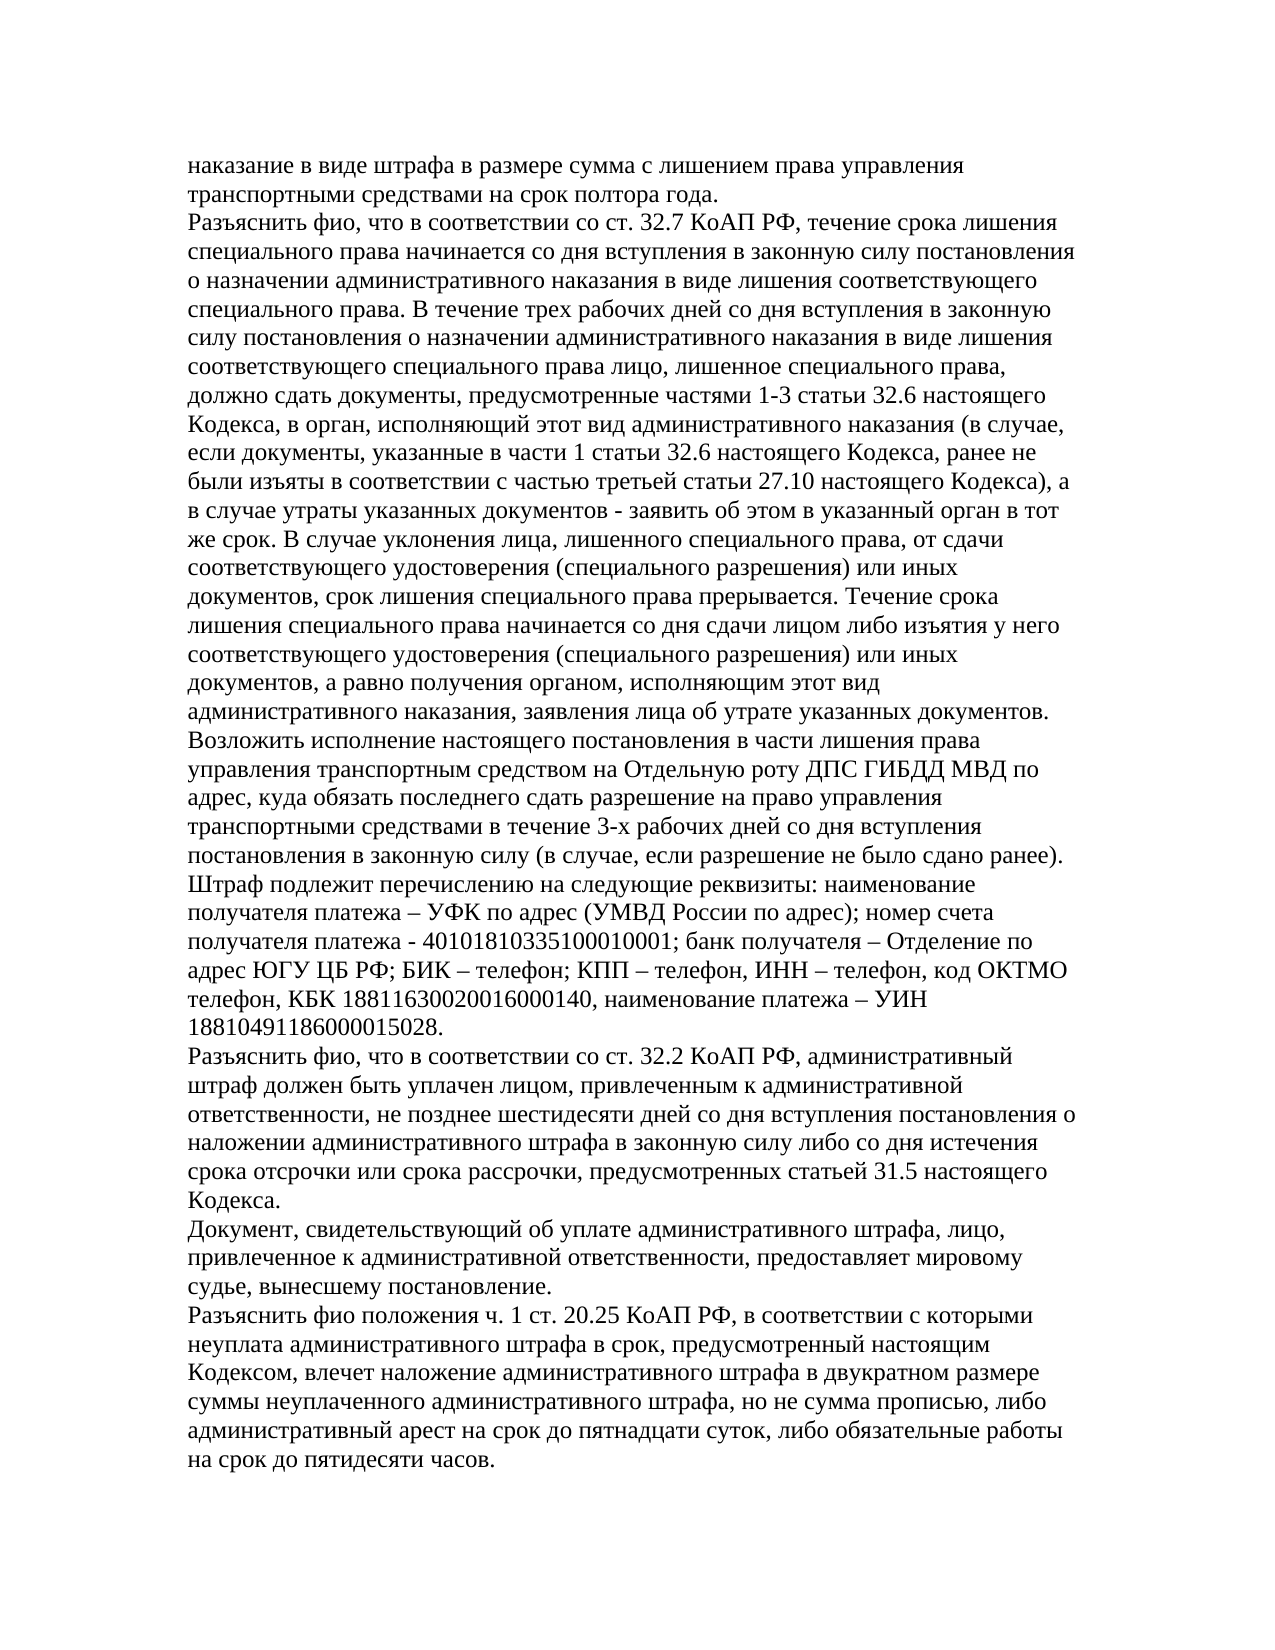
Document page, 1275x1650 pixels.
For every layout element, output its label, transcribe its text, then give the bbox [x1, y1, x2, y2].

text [187, 150, 1087, 207]
text Документ, свидетельствующий об уплате административного штрафа, лицо, привлеченное к административной ответственности, предоставляет мировому судье, вынесшему постановление. [187, 1214, 1087, 1300]
text Разъяснить фио, что в соответствии со ст. 32.2 КоАП РФ, административный штраф должен быть уплачен лицом, привлеченным к административной ответственности, не позднее шестидесяти дней со дня вступления постановления о наложении административного штрафа в законную силу либо со дня истечения срока отсрочки или срока рассрочки, предусмотренных статьей 31.5 настоящего Кодекса. [187, 1041, 1087, 1214]
text Возложить исполнение настоящего постановления в части лишения права управления транспортным средством на Отдельную роту ДПС ГИБДД МВД по адрес, куда обязать последнего сдать разрешение на право управления транспортными средствами в течение 3-х рабочих дней со дня вступления постановления в законную силу (в случае, если разрешение не было сдано ранее). [187, 725, 1087, 869]
text Разъяснить фио, что в соответствии со ст. 32.7 КоАП РФ, течение срока лишения специального права начинается со дня вступления в законную силу постановления о назначении административного наказания в виде лишения соответствующего специального права. В течение трех рабочих дней со дня вступления в законную силу постановления о назначении административного наказания в виде лишения соответствующего специального права лицо, лишенное специального права, должно сдать документы, предусмотренные частями 1-3 статьи 32.6 настоящего Кодекса, в орган, исполняющий этот вид административного наказания (в случае, если документы, указанные в части 1 статьи 32.6 настоящего Кодекса, ранее не были изъяты в соответствии с частью третьей статьи 27.10 настоящего Кодекса), а в случае утраты указанных документов - заявить об этом в указанный орган в тот же срок. В случае уклонения лица, лишенного специального права, от сдачи соответствующего удостоверения (специального разрешения) или иных документов, срок лишения специального права прерывается. Течение срока лишения специального права начинается со дня сдачи лицом либо изъятия у него соответствующего удостоверения (специального разрешения) или иных документов, а равно получения органом, исполняющим этот вид административного наказания, заявления лица об утрате указанных документов. [187, 207, 1087, 725]
text Штраф подлежит перечислению на следующие реквизиты: наименование получателя платежа – УФК по адрес (УМВД России по адрес); номер счета получателя платежа - 40101810335100010001; банк получателя – Отделение по адрес ЮГУ ЦБ РФ; БИК – телефон; КПП – телефон, ИНН – телефон, код ОКТМО телефон, КБК 18811630020016000140, наименование платежа – УИН 18810491186000015028. [187, 869, 1087, 1041]
text Разъяснить фио положения ч. 1 ст. 20.25 КоАП РФ, в соответствии с которыми неуплата административного штрафа в срок, предусмотренный настоящим Кодексом, влечет наложение административного штрафа в двукратном размере суммы неуплаченного административного штрафа, но не сумма прописью, либо административный арест на срок до пятнадцати суток, либо обязательные работы на срок до пятидесяти часов. [187, 1300, 1087, 1472]
